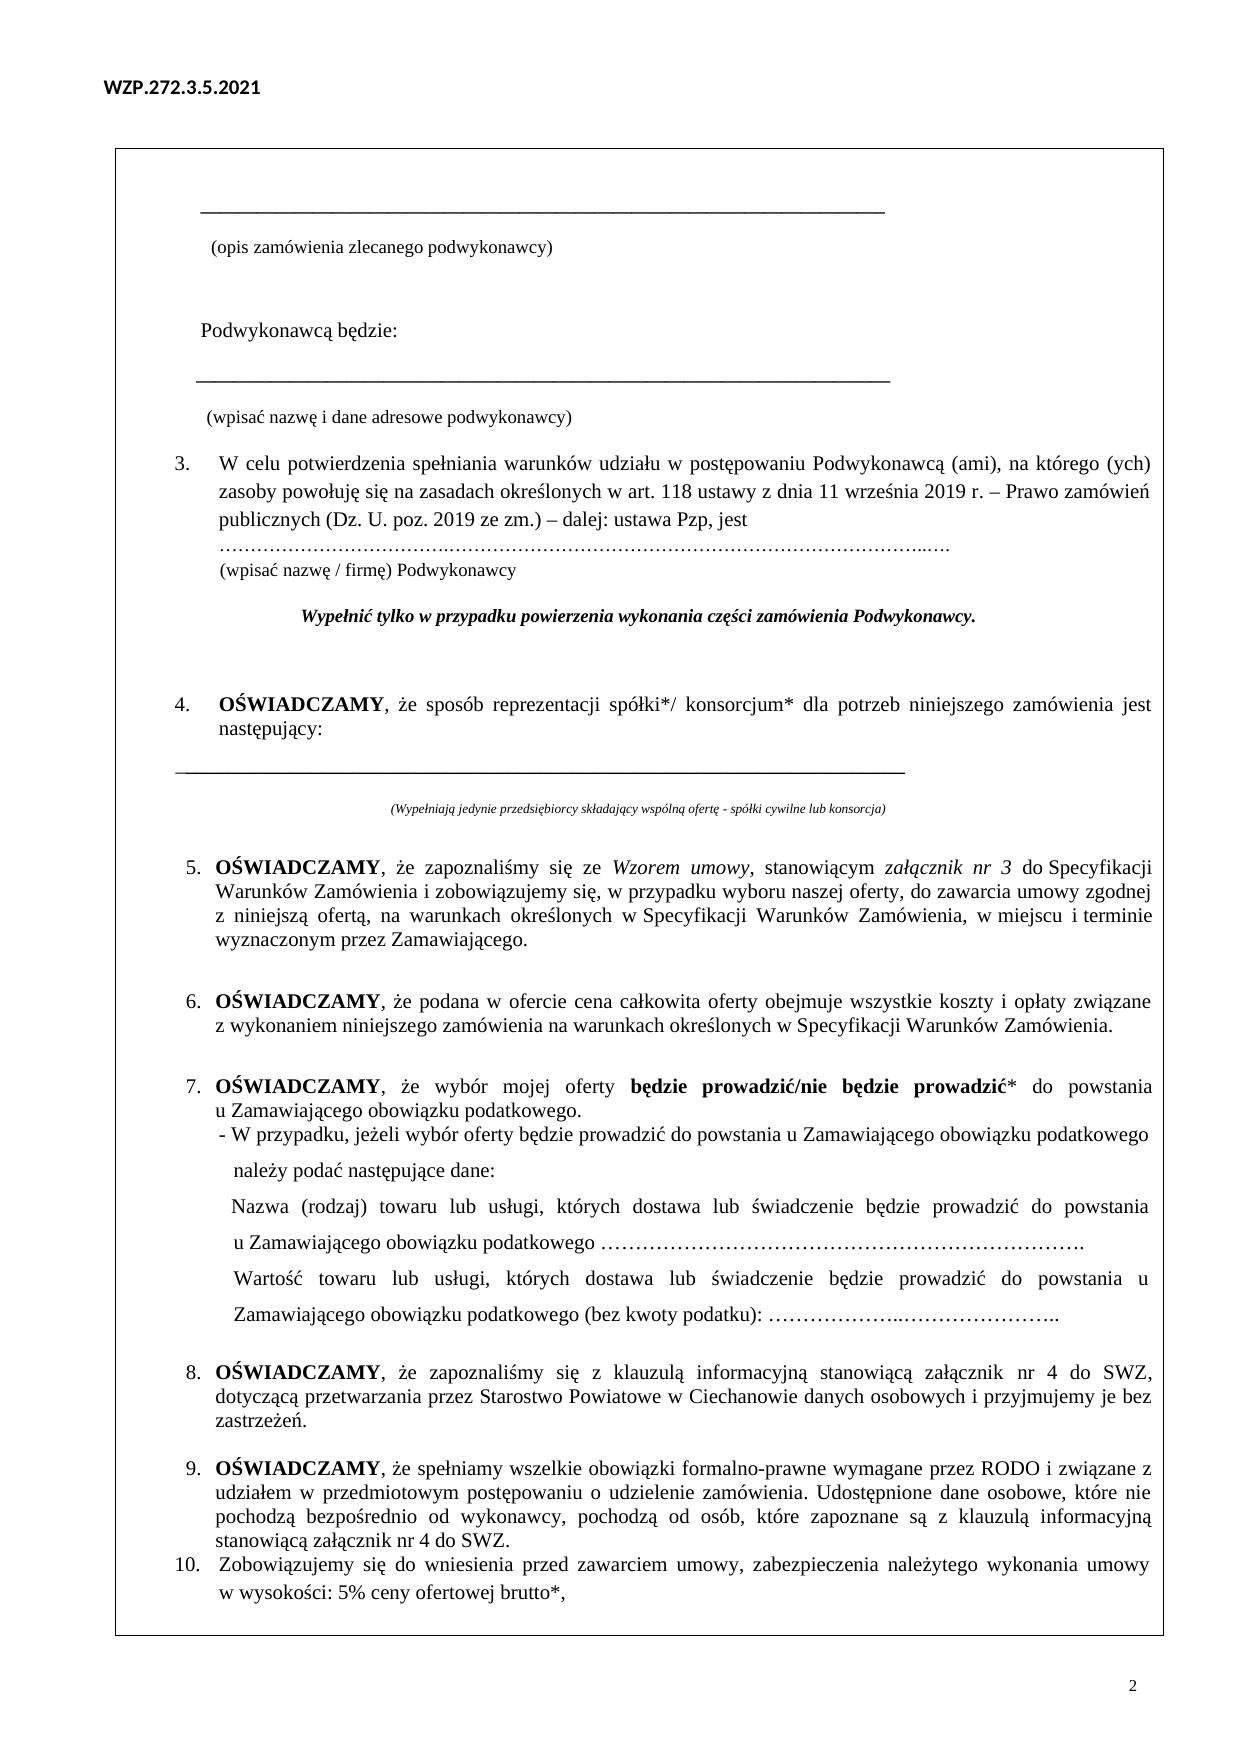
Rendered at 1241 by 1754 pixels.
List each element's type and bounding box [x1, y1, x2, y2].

table_cell [116, 149, 1163, 1635]
